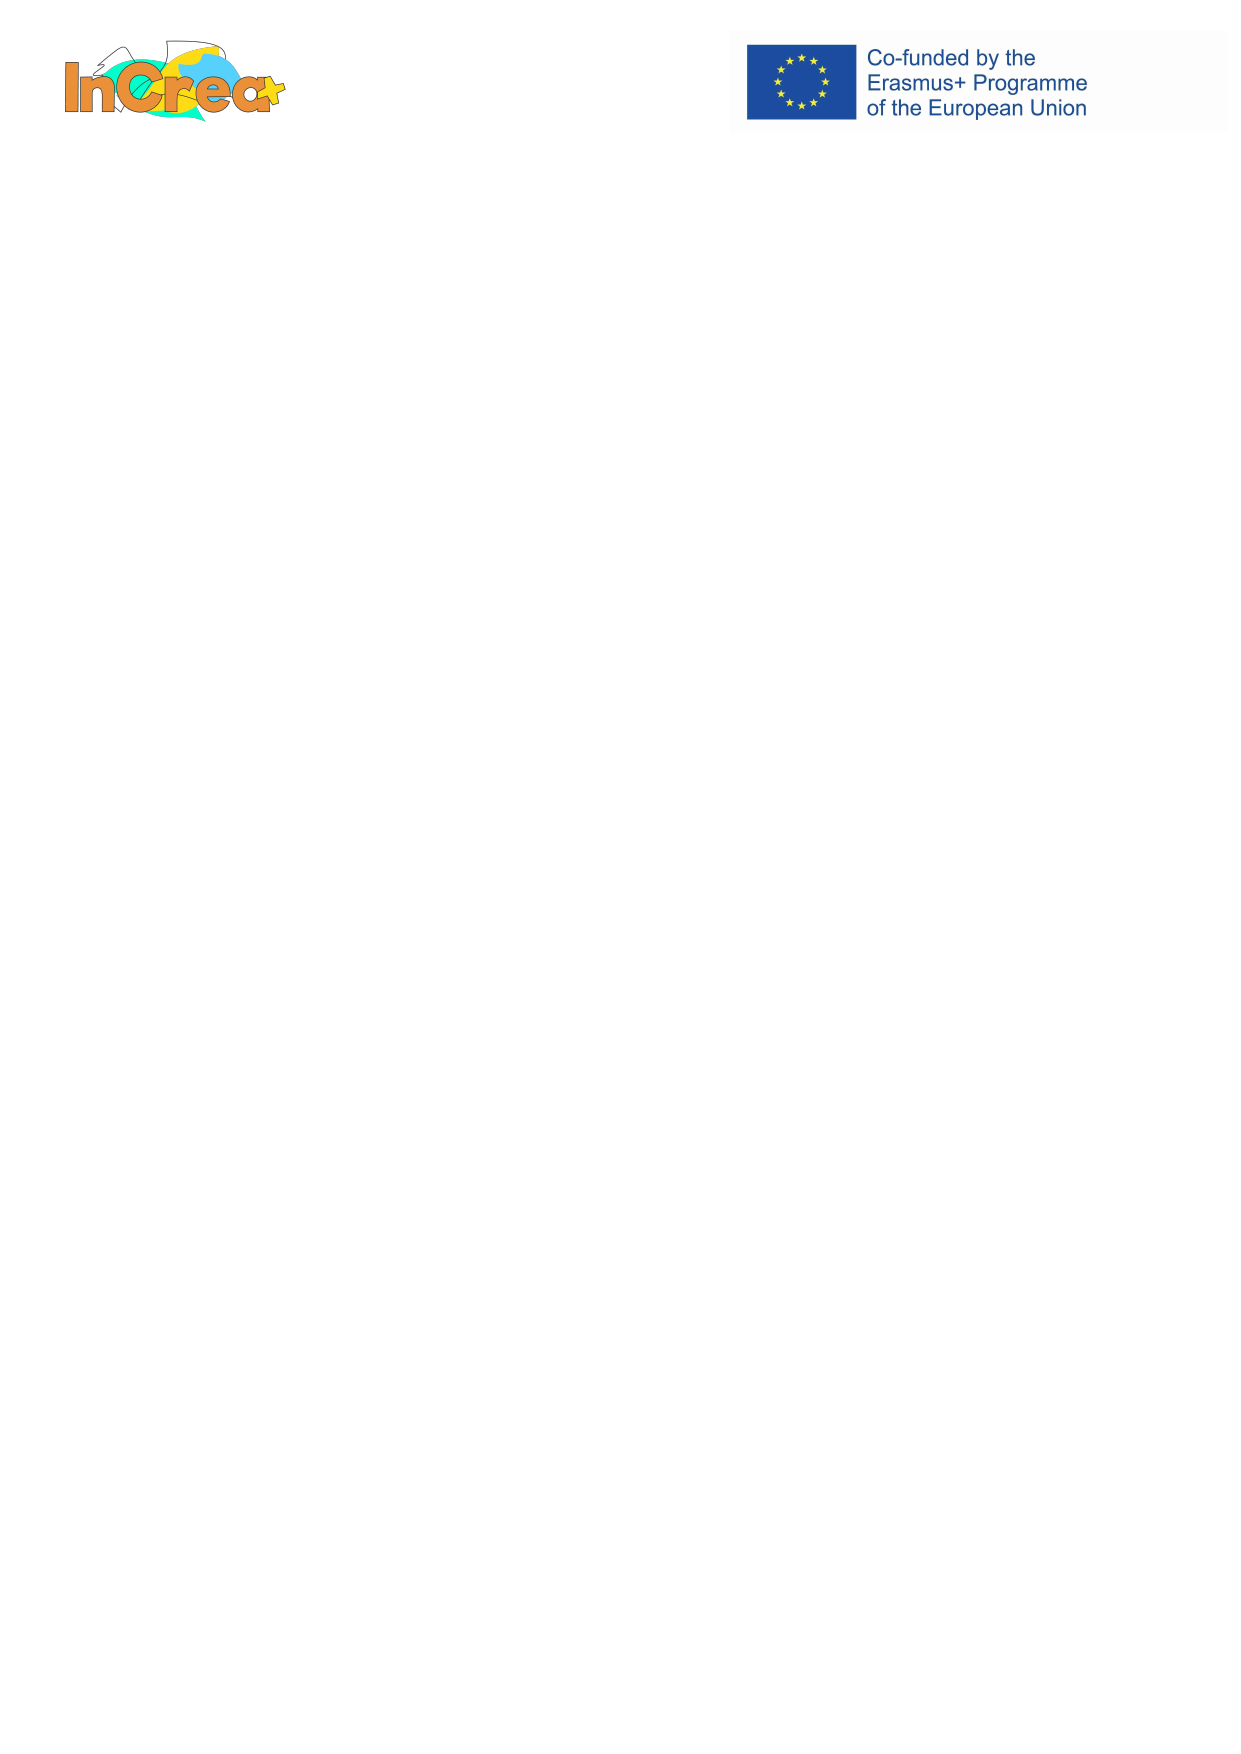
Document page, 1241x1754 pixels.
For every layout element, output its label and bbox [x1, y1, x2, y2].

picture [729, 30, 1228, 133]
picture [64, 39, 287, 126]
